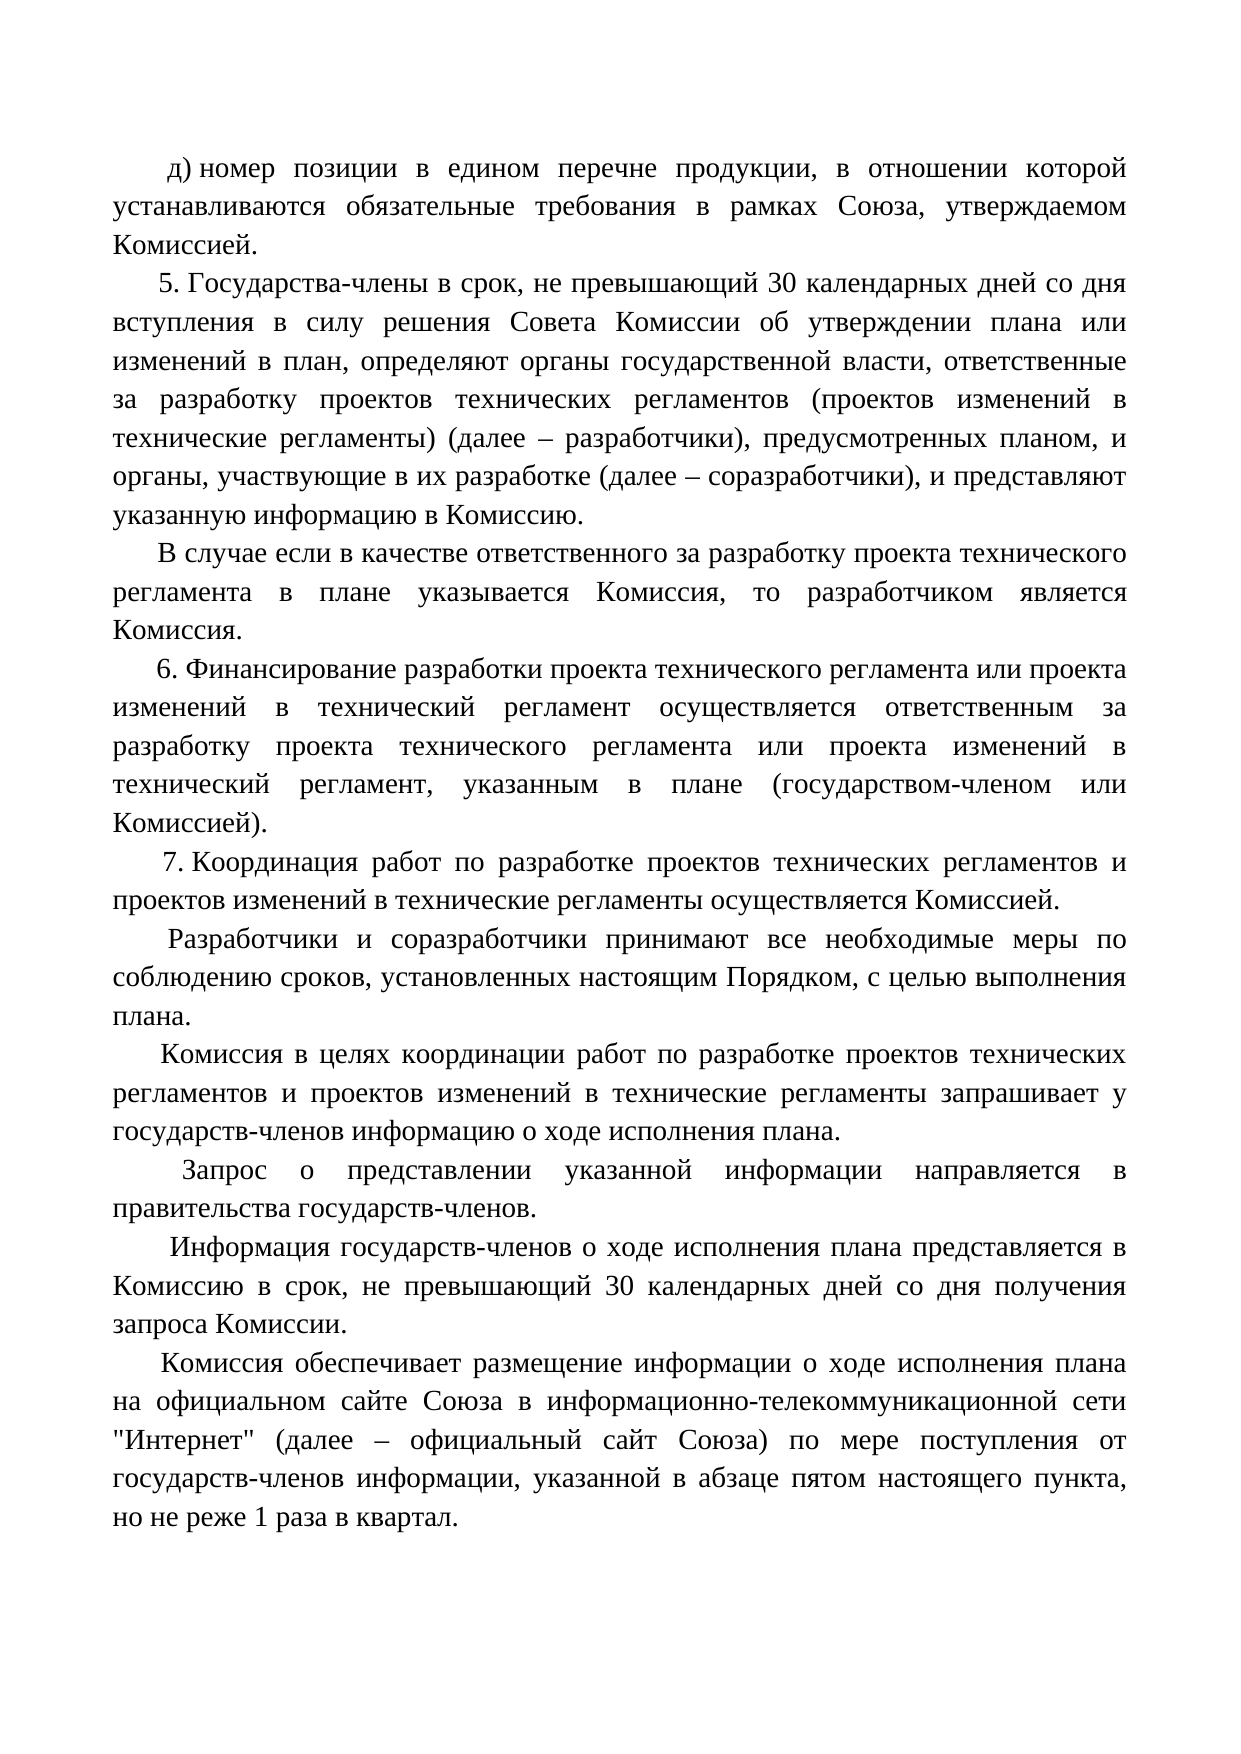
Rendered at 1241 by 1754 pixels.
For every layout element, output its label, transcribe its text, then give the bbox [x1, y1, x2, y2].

text 7. Координация работ по разработке проектов технических регламентов и проектов изменений в технические регламенты осуществляется Комиссией. [112, 844, 1128, 916]
text д) номер позиции в едином перечне продукции, в отношении которой устанавливаются обязательные требования в рамках Союза, утверждаемом Комиссией. [112, 150, 1128, 261]
text 6. Финансирование разработки проекта технического регламента или проекта изменений в технический регламент осуществляется ответственным за разработку проекта технического регламента или проекта изменений в технический регламент, указанным в плане (государством-членом или Комиссией). [112, 651, 1128, 839]
text Информация государств-членов о ходе исполнения плана представляется в Комиссию в срок, не превышающий 30 календарных дней со дня получения запроса Комиссии. [112, 1229, 1128, 1340]
text Запрос о представлении указанной информации направляется в правительства государств-членов. [112, 1152, 1128, 1224]
text Комиссия в целях координации работ по разработке проектов технических регламентов и проектов изменений в технические регламенты запрашивает у государств-членов информацию о ходе исполнения плана. [112, 1036, 1128, 1147]
text 5. Государства-члены в срок, не превышающий 30 календарных дней со дня вступления в силу решения Совета Комиссии об утверждении плана или изменений в план, определяют органы государственной власти, ответственные за разработку проектов технических регламентов (проектов изменений в технические регламенты) (далее – разработчики), предусмотренных планом, и органы, участвующие в их разработке (далее – соразработчики), и представляют указанную информацию в Комиссию. [112, 266, 1128, 530]
text Разработчики и соразработчики принимают все необходимые меры по соблюдению сроков, установленных настоящим Порядком, с целью выполнения плана. [112, 921, 1128, 1031]
text Комиссия обеспечивает размещение информации о ходе исполнения плана на официальном сайте Союза в информационно-телекоммуникационной сети "Интернет" (далее – официальный сайт Союза) по мере поступления от государств-членов информации, указанной в абзаце пятом настоящего пункта, но не реже 1 раза в квартал. [112, 1345, 1128, 1532]
text В случае если в качестве ответственного за разработку проекта технического регламента в плане указывается Комиссия, то разработчиком является Комиссия. [112, 535, 1128, 646]
